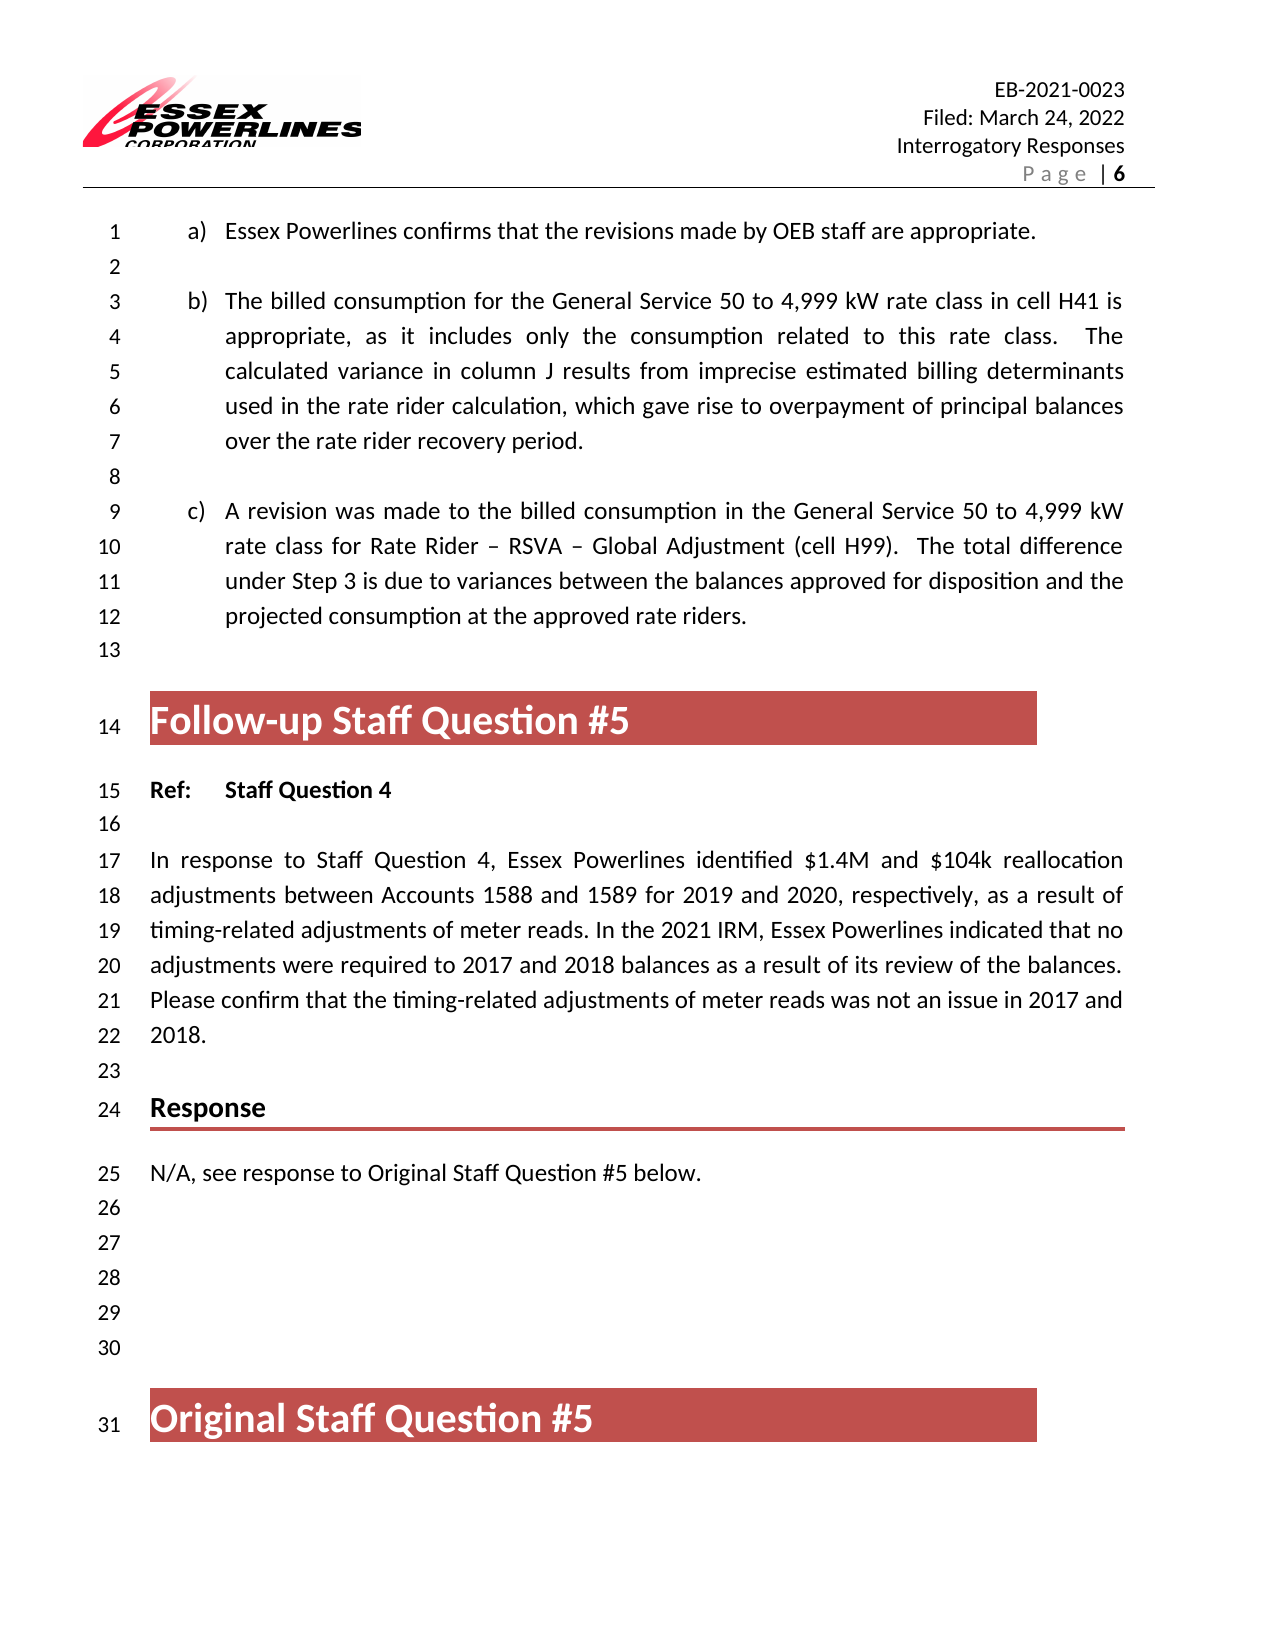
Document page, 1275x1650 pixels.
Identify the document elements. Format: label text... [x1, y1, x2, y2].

text Follow-up Staff Question #5 [150, 692, 1036, 745]
list A revision was made to the billed consumption in the General Service 50 to 4,999 kW rate class for Rate Rider – RSVA – Global Adjustment (cell H99). The total difference under Step 3 is due to variances between the balances approved for disposition and the projected consumption at the approved rate riders. [187, 495, 1125, 631]
text N/A, see response to Original Staff Question #5 below. [150, 1158, 1125, 1188]
text Original Staff Question #5 [150, 1390, 1036, 1442]
picture [82, 75, 361, 147]
list Essex Powerlines confirms that the revisions made by OEB staff are appropriate. [187, 215, 1125, 246]
text Response [150, 1089, 1125, 1127]
text Ref: Staff Question 4 [150, 774, 1125, 804]
text In response to Staff Question 4, Essex Powerlines identified $1.4M and $104k reallocation adjustments between Accounts 1588 and 1589 for 2019 and 2020, respectively, as a result of timing-related adjustments of meter reads. In the 2021 IRM, Essex Powerlines indicated that no adjustments were required to 2017 and 2018 balances as a result of its review of the balances. Please confirm that the timing-related adjustments of meter reads was not an issue in 2017 and 2018. [150, 844, 1125, 1049]
list The billed consumption for the General Service 50 to 4,999 kW rate class in cell H41 is appropriate, as it includes only the consumption related to this rate class. The calculated variance in column J results from imprecise estimated billing determinants used in the rate rider calculation, which gave rise to overpayment of principal balances over the rate rider recovery period. [187, 285, 1125, 456]
